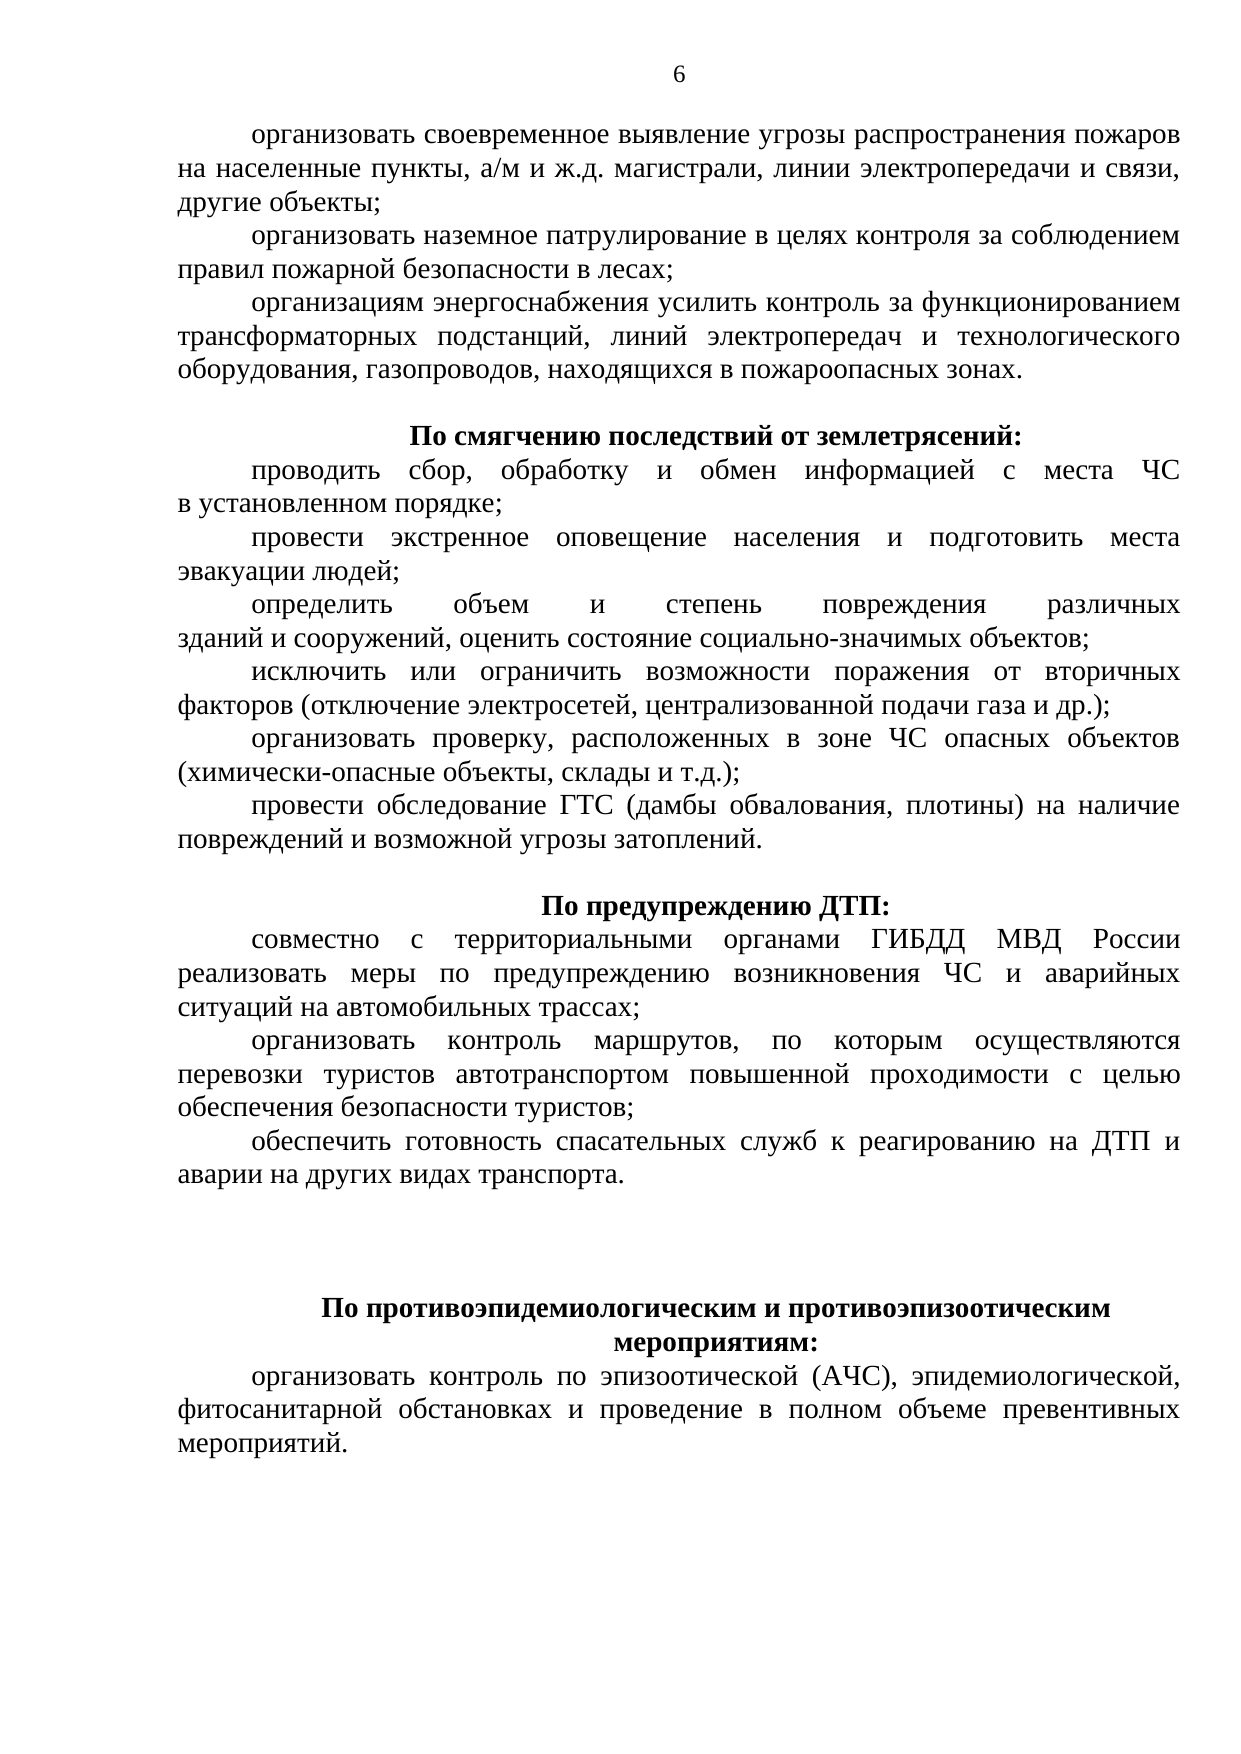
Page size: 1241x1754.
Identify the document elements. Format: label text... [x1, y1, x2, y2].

text исключить или ограничить возможности поражения от вторичных факторов (отключение электросетей, централизованной подачи газа и др.); [177, 653, 1181, 720]
text По противоэпидемиологическим и противоэпизоотическим [177, 1291, 1181, 1324]
text определить объем и степень повреждения различных зданий и сооружений, оценить состояние социально-значимых объектов; [177, 586, 1181, 653]
text организациям энергоснабжения усилить контроль за функционированием трансформаторных подстанций, линий электропередач и технологического оборудования, газопроводов, находящихся в пожароопасных зонах. [177, 284, 1181, 385]
text организовать проверку, расположенных в зоне ЧС опасных объектов (химически-опасные объекты, склады и т.д.); [177, 720, 1181, 787]
text совместно с территориальными органами ГИБДД МВД России реализовать меры по предупреждению возникновения ЧС и аварийных ситуаций на автомобильных трассах; [177, 922, 1181, 1022]
text организовать контроль по эпизоотической (АЧС), эпидемиологической, фитосанитарной обстановках и проведение в полном объеме превентивных мероприятий. [177, 1358, 1181, 1458]
text провести экстренное оповещение населения и подготовить места эвакуации людей; [177, 519, 1181, 586]
text провести обследование ГТС (дамбы обвалования, плотины) на наличие повреждений и возможной угрозы затоплений. [177, 787, 1181, 854]
text организовать контроль маршрутов, по которым осуществляются перевозки туристов автотранспортом повышенной проходимости с целью обеспечения безопасности туристов; [177, 1022, 1181, 1123]
text организовать наземное патрулирование в целях контроля за соблюдением правил пожарной безопасности в лесах; [177, 217, 1181, 284]
text По предупреждению ДТП: [177, 888, 1181, 922]
text По смягчению последствий от землетрясений: [177, 418, 1181, 452]
text организовать своевременное выявление угрозы распространения пожаров на населенные пункты, а/м и ж.д. магистрали, линии электропередачи и связи, другие объекты; [177, 117, 1181, 217]
text обеспечить готовность спасательных служб к реагированию на ДТП и аварии на других видах транспорта. [177, 1123, 1181, 1190]
text мероприятиям: [177, 1324, 1181, 1358]
text проводить сбор, обработку и обмен информацией с места ЧС в установленном порядке; [177, 452, 1181, 519]
